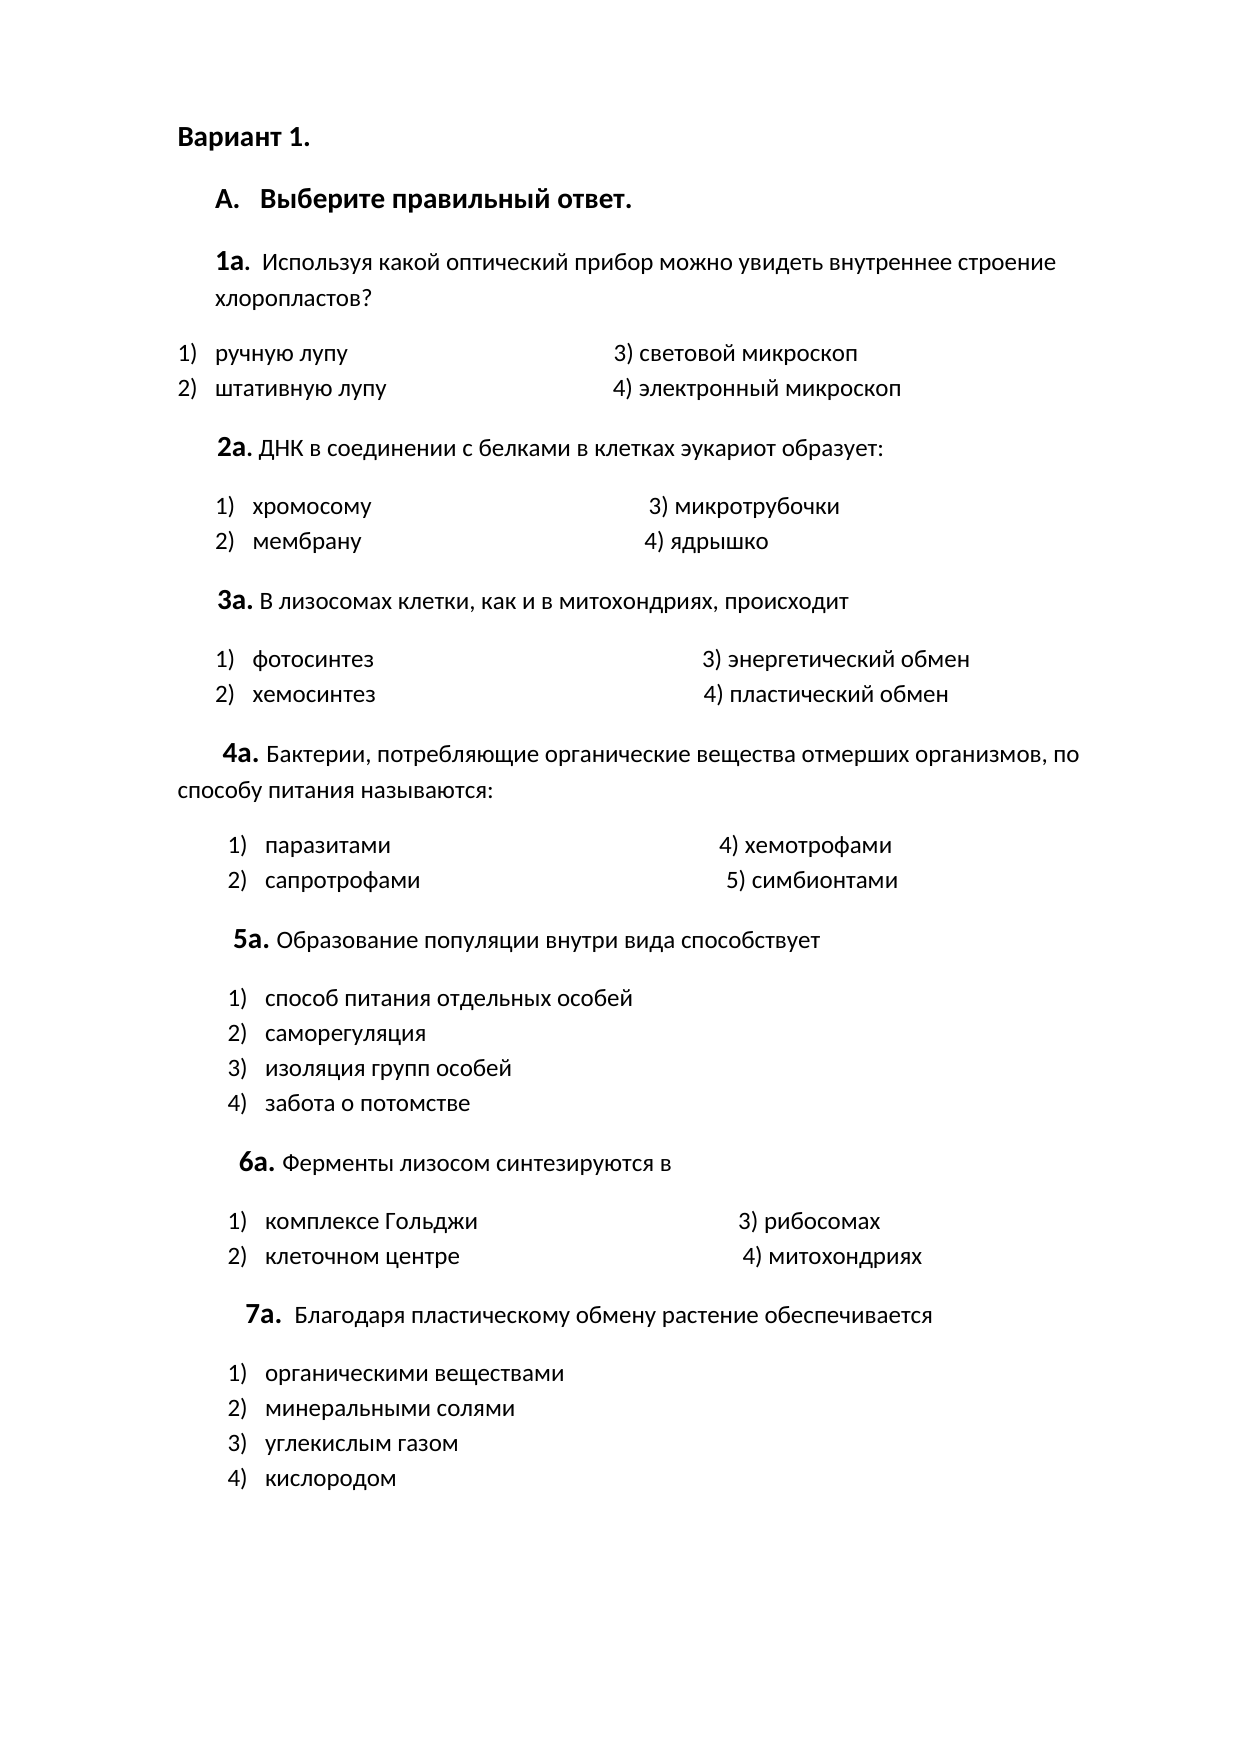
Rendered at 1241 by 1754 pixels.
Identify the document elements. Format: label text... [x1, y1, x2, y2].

text А. Выберите правильный ответ. [215, 180, 1152, 216]
list ручную лупу 3) световой микроскоп [177, 338, 1152, 368]
list комплексе Гольджи 3) рибосомах [227, 1205, 1152, 1235]
list паразитами 4) хемотрофами [227, 829, 1152, 860]
list штативную лупу 4) электронный микроскоп [177, 373, 1152, 403]
list минеральными солями [227, 1392, 1152, 1423]
list саморегуляция [227, 1017, 1152, 1048]
list мембрану 4) ядрышко [215, 525, 1152, 556]
list органическими веществами [227, 1357, 1152, 1388]
list фотосинтез 3) энергетический обмен [215, 643, 1152, 673]
text 3а. В лизосомах клетки, как и в митохондриях, происходит [177, 581, 1152, 617]
text 2а. ДНК в соединении с белками в клетках эукариот образует: [177, 428, 1152, 464]
text 6а. Ферменты лизосом синтезируются в [227, 1143, 1152, 1179]
text 7а. Благодаря пластическому обмену растение обеспечивается [177, 1296, 1152, 1331]
list забота о потомстве [227, 1087, 1152, 1118]
text 1а. Используя какой оптический прибор можно увидеть внутреннее строение хлоропластов? [215, 242, 1152, 312]
list хромосому 3) микротрубочки [215, 490, 1152, 521]
list кислородом [227, 1462, 1152, 1493]
text 4а. Бактерии, потребляющие органические вещества отмерших организмов, по способу питания называются: [177, 734, 1152, 804]
text 5а. Образование популяции внутри вида способствует [227, 920, 1152, 956]
list хемосинтез 4) пластический обмен [215, 678, 1152, 708]
list сапротрофами 5) симбионтами [227, 864, 1152, 895]
list углекислым газом [227, 1427, 1152, 1458]
list способ питания отдельных особей [227, 982, 1152, 1013]
text Вариант 1. [177, 118, 1152, 154]
list изоляция групп особей [227, 1052, 1152, 1083]
list клеточном центре 4) митохондриях [227, 1240, 1152, 1270]
